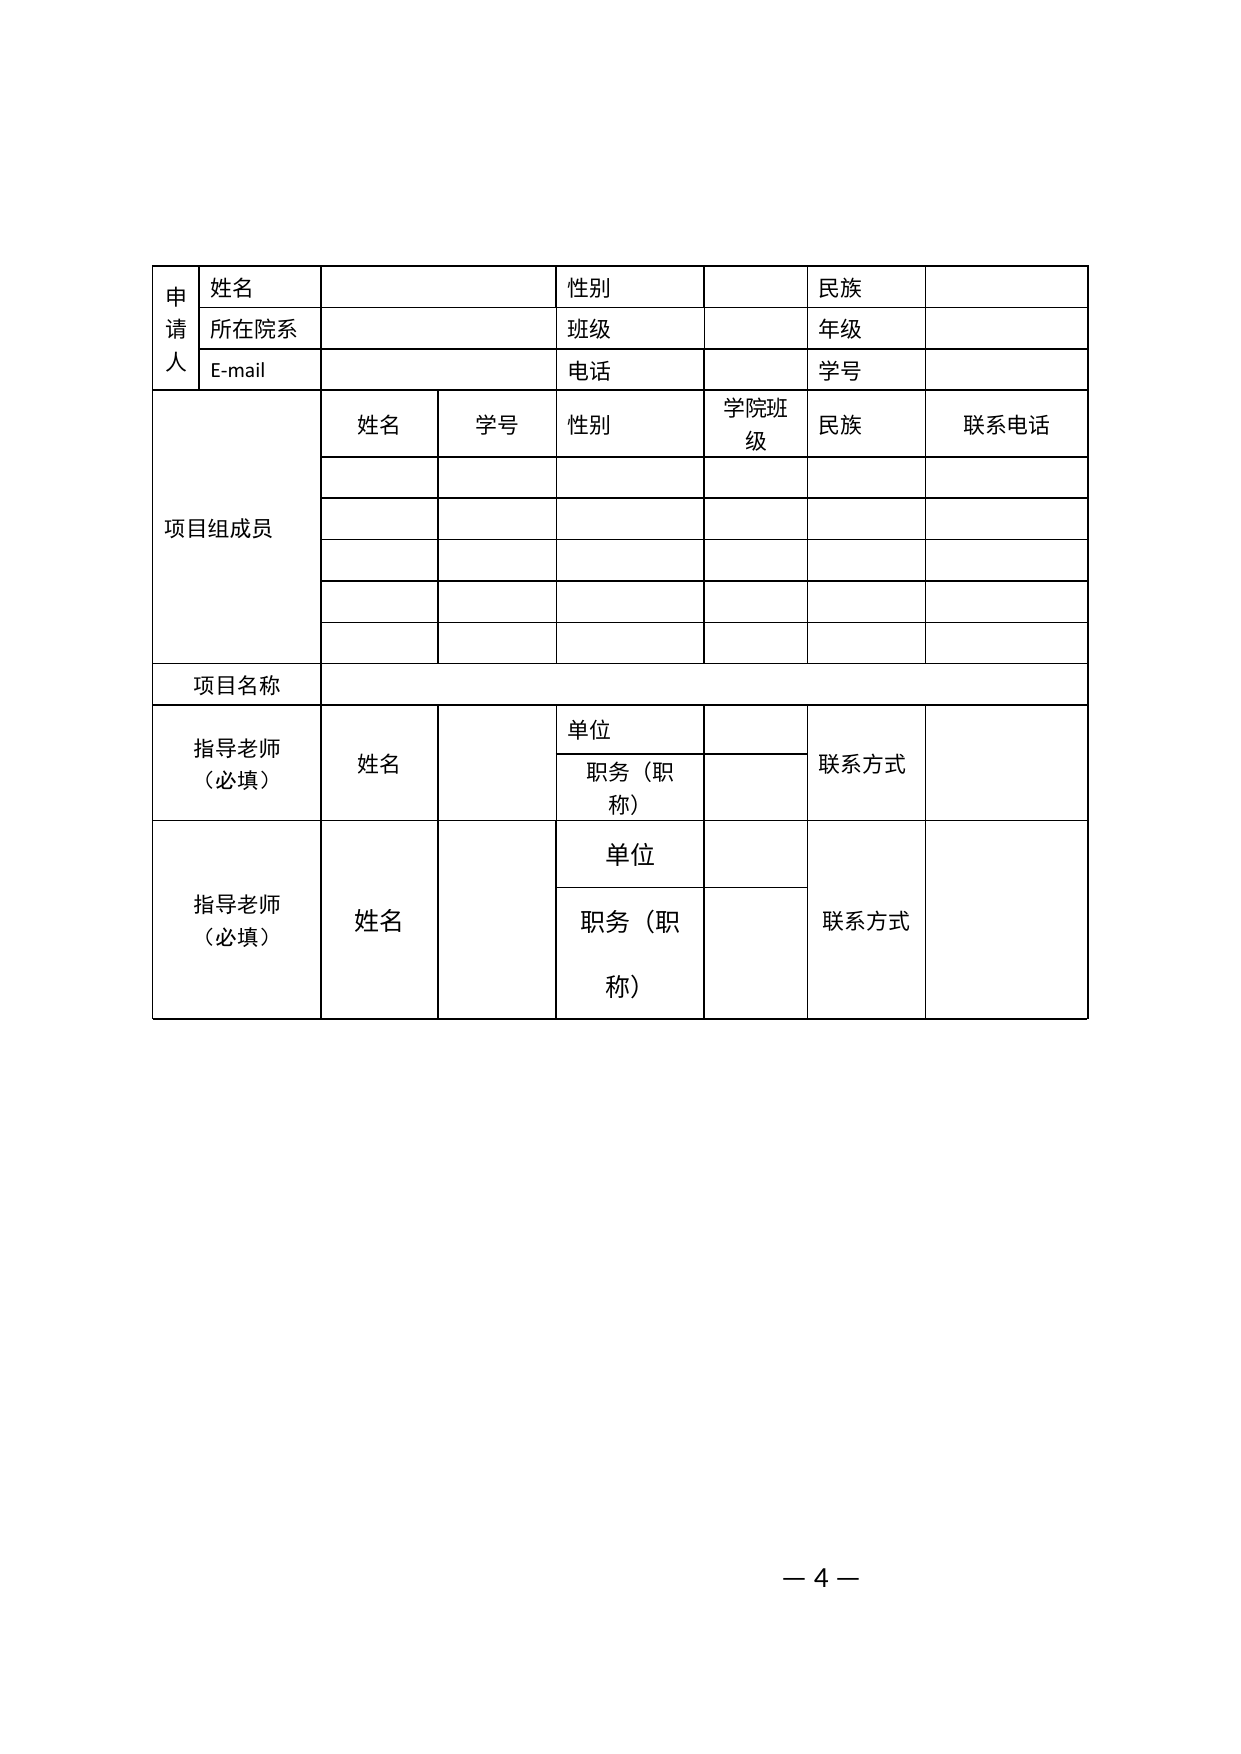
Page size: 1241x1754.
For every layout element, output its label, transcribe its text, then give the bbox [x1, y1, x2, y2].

table_cell [705, 623, 807, 663]
table_cell [557, 458, 703, 497]
table_cell 性别 [557, 391, 703, 456]
table_cell [439, 458, 556, 497]
table_header 民族 [808, 267, 925, 307]
table_header 性别 [557, 267, 703, 307]
table_cell [705, 350, 807, 389]
table_cell [926, 499, 1087, 539]
table_header [705, 267, 807, 307]
table_cell 学号 [808, 350, 925, 389]
table_cell [926, 308, 1087, 348]
table_cell 学号 [439, 391, 556, 456]
table_cell 民族 [808, 391, 925, 456]
table_cell [926, 458, 1087, 497]
table_cell 单位 [557, 706, 703, 753]
table_cell 姓名 [322, 706, 437, 820]
table_cell 职务（职称） [557, 755, 703, 820]
table_header [322, 267, 555, 307]
table_header [926, 267, 1087, 307]
table_cell [926, 821, 1087, 1018]
table_header 姓名 [200, 267, 320, 307]
table_cell [705, 308, 807, 348]
table_cell 联系方式 [808, 706, 925, 820]
table_cell [926, 582, 1087, 621]
table_cell [705, 821, 807, 886]
table_cell 联系电话 [926, 391, 1087, 456]
table_cell 联系方式 [808, 821, 925, 1018]
table_cell 姓名 [322, 821, 437, 1018]
table_cell [705, 540, 807, 580]
table_cell [705, 582, 807, 621]
table_cell [322, 540, 437, 580]
table_cell [926, 350, 1087, 389]
table_cell [926, 706, 1087, 820]
table_cell [322, 499, 437, 539]
table_cell [808, 458, 925, 497]
table_cell [439, 499, 556, 539]
table_cell 班级 [557, 308, 704, 348]
table_cell [557, 540, 703, 580]
table_cell [439, 582, 556, 621]
table_cell [322, 664, 1087, 704]
table_cell [557, 623, 703, 663]
table_cell 指导老师 （必填） [153, 821, 320, 1018]
table_cell 项目名称 [153, 664, 320, 704]
table_cell [705, 706, 807, 753]
table_cell [808, 582, 925, 621]
table_cell 指导老师 （必填） [153, 706, 320, 820]
table_cell 姓名 [322, 391, 437, 456]
table_cell [705, 499, 807, 539]
table_header 申 请 人 [153, 267, 198, 389]
table_cell 所在院系 [200, 308, 320, 348]
table_cell [926, 623, 1087, 663]
table_cell 单位 [557, 821, 703, 886]
table_cell [322, 582, 437, 621]
table_cell [439, 821, 555, 1018]
table_cell [705, 458, 807, 497]
table_cell 年级 [808, 308, 925, 348]
table_cell [705, 755, 807, 820]
table_cell 学院班级 [705, 391, 807, 456]
table_cell 项目组成员 [153, 391, 320, 663]
table_cell [322, 458, 437, 497]
table_cell [322, 350, 556, 389]
table_cell 职务（职称） [557, 888, 703, 1018]
table_cell [322, 623, 437, 663]
table_cell [439, 623, 556, 663]
table_cell [439, 540, 556, 580]
table_cell [557, 499, 703, 539]
table_cell [439, 706, 556, 820]
table_cell [926, 540, 1087, 580]
table_cell E-mail [200, 350, 320, 389]
table_cell [705, 888, 807, 1018]
table_cell [557, 582, 703, 621]
table_cell [322, 308, 556, 348]
table_cell [808, 540, 925, 580]
table_cell [808, 623, 925, 663]
table_cell [808, 499, 925, 539]
table_cell 电话 [557, 350, 703, 389]
